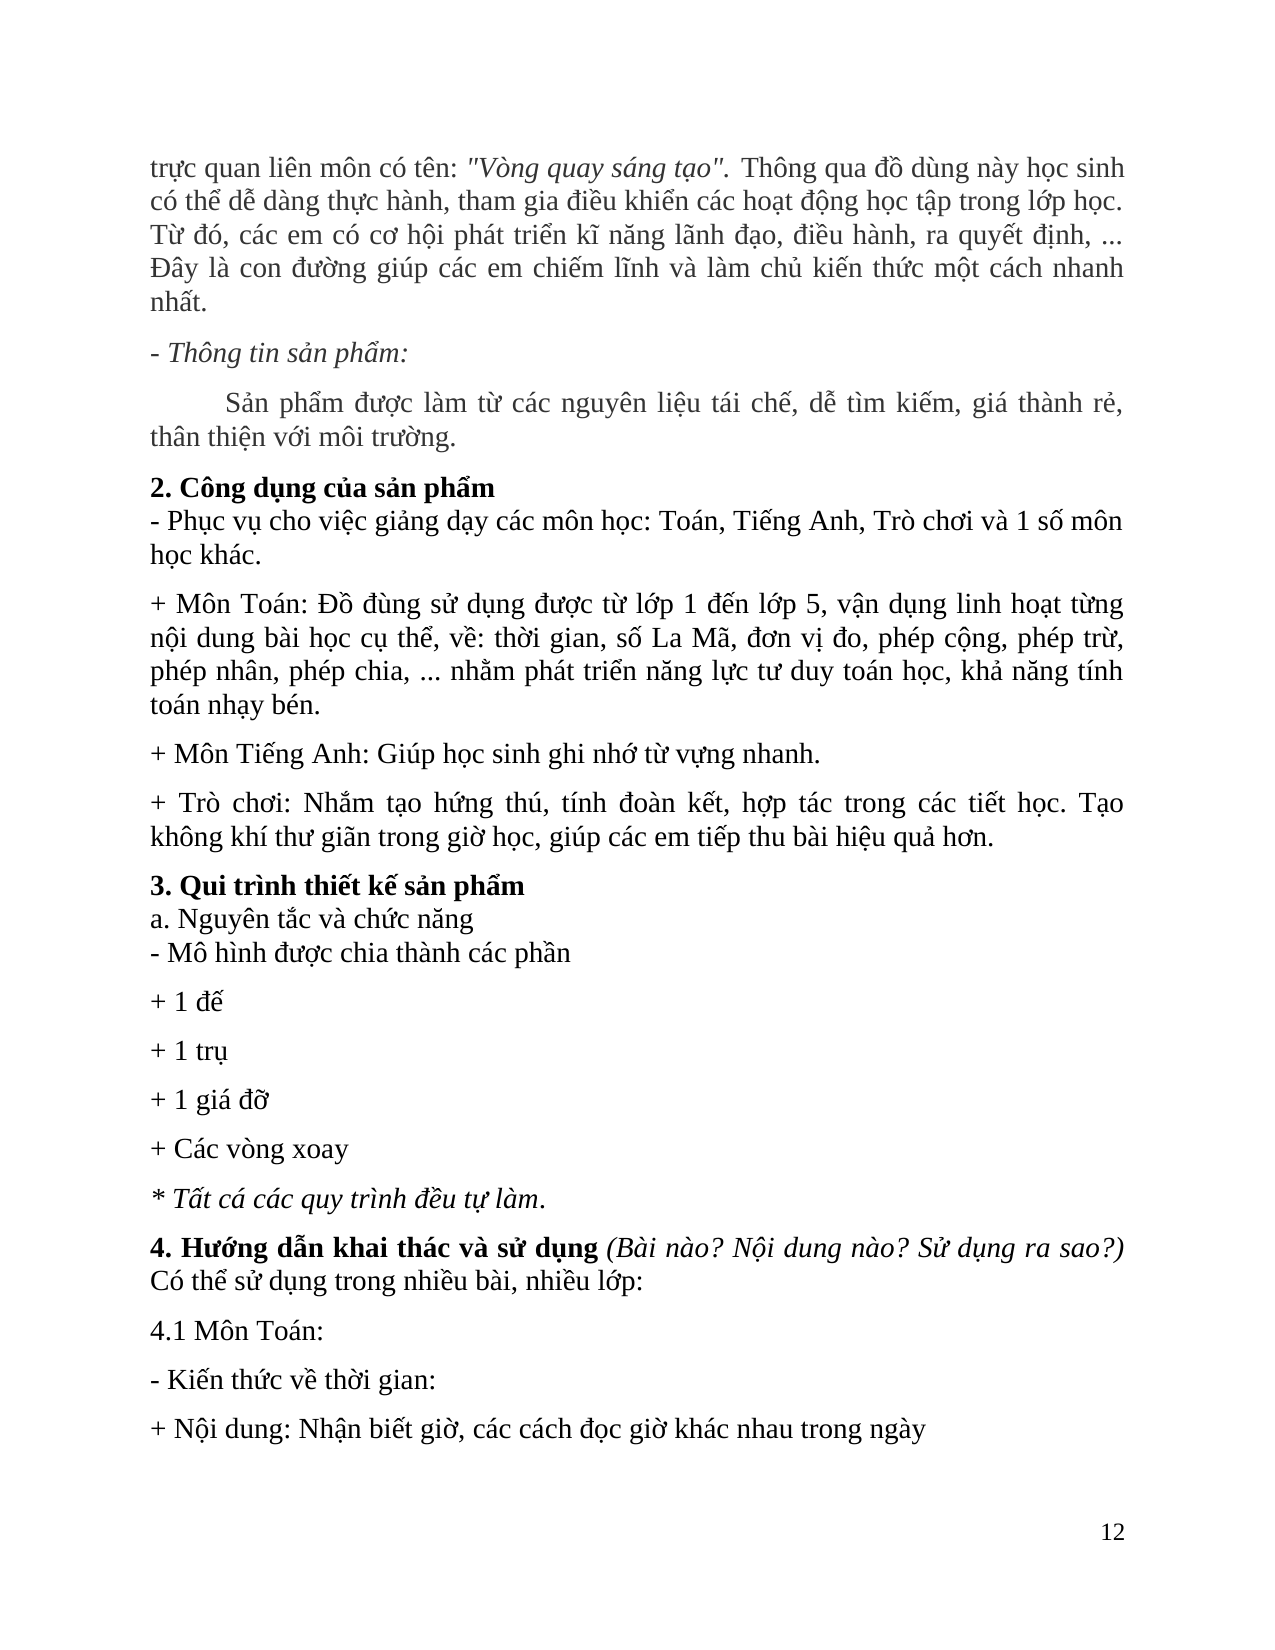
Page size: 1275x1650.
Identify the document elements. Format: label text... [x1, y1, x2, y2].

text + Các vòng xoay [150, 1132, 1125, 1165]
text 4. Hướng dẫn khai thác và sử dụng (Bài nào? Nội dung nào? Sử dụng ra sao?) Có thể sử dụng trong nhiều bài, nhiều lớp: [150, 1230, 1125, 1297]
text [150, 150, 1125, 318]
text * Tất cá các quy trình đều tự làm. [150, 1181, 1125, 1214]
text + Môn Tiếng Anh: Giúp học sinh ghi nhớ từ vựng nhanh. [150, 736, 1125, 769]
text + 1 trụ [150, 1033, 1125, 1067]
text 4.1 Môn Toán: [150, 1313, 1125, 1346]
text - Kiến thức về thời gian: [150, 1362, 1125, 1395]
text + Môn Toán: Đồ đùng sử dụng được từ lớp 1 đến lớp 5, vận dụng linh hoạt từng nội dung bài học cụ thể, về: thời gian, số La Mã, đơn vị đo, phép cộng, phép trừ, phép nhân, phép chia, ... nhằm phát triển năng lực tư duy toán học, khả năng tính toán nhạy bén. [150, 586, 1125, 720]
text - Thông tin sản phẩm: [150, 335, 1125, 368]
text + 1 giá đỡ [150, 1082, 1125, 1116]
text 3. Qui trình thiết kế sản phẩm a. Nguyên tắc và chức năng - Mô hình được chia thành các phần [150, 868, 1125, 968]
text + Trò chơi: Nhắm tạo hứng thú, tính đoàn kết, hợp tác trong các tiết học. Tạo không khí thư giãn trong giờ học, giúp các em tiếp thu bài hiệu quả hơn. [150, 785, 1125, 852]
text + Nội dung: Nhận biết giờ, các cách đọc giờ khác nhau trong ngày [150, 1411, 1125, 1444]
text 2. Công dụng của sản phẩm - Phục vụ cho việc giảng dạy các môn học: Toán, Tiếng Anh, Trò chơi và 1 số môn học khác. [150, 470, 1125, 571]
text Sản phẩm được làm từ các nguyên liệu tái chế, dễ tìm kiếm, giá thành rẻ, thân thiện với môi trường. [150, 386, 1125, 453]
text + 1 đế [150, 984, 1125, 1018]
